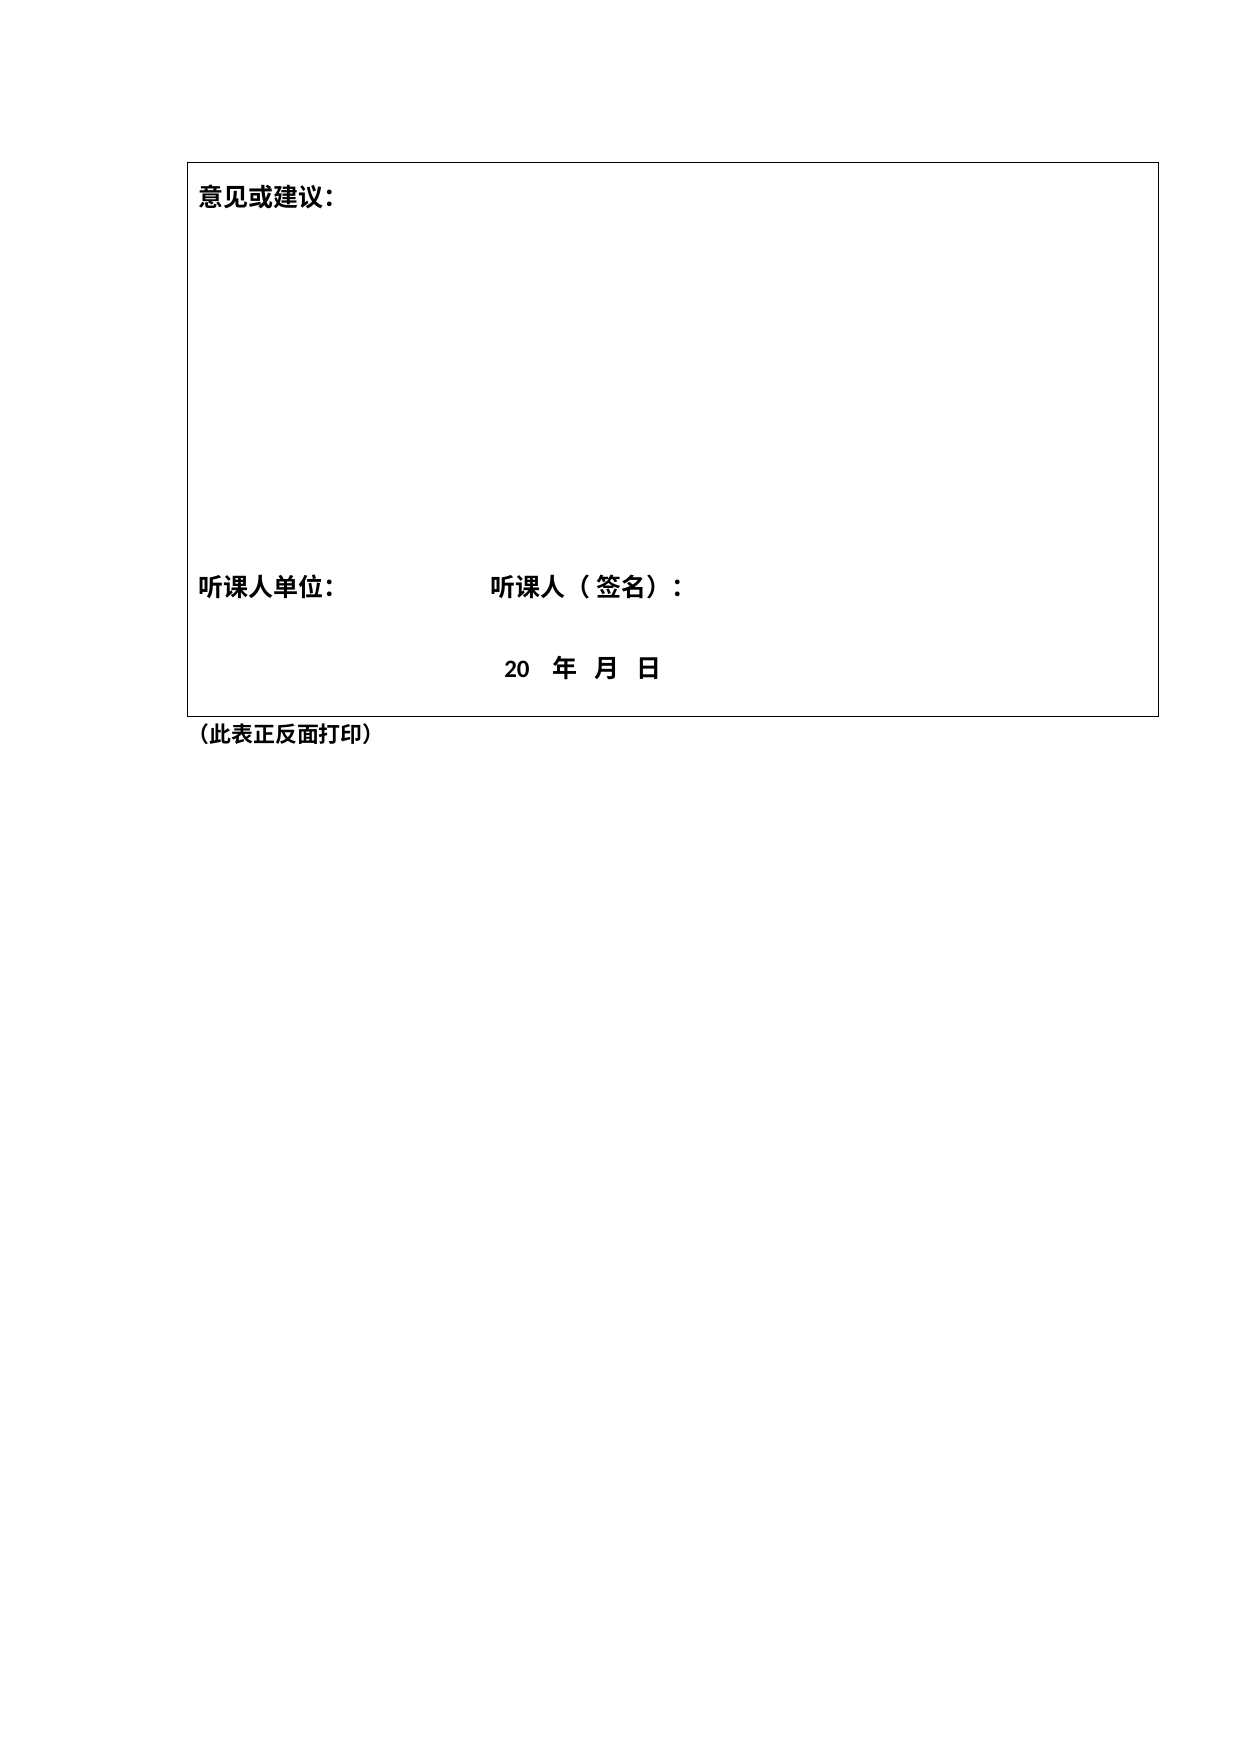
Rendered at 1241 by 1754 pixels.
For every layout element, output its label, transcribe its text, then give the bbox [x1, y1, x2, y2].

text （此表正反面打印） [187, 717, 1053, 749]
table_cell 意见或建议： 听课人单位： 听课人（ 签名）： 20 年 月 日 [188, 163, 1158, 716]
